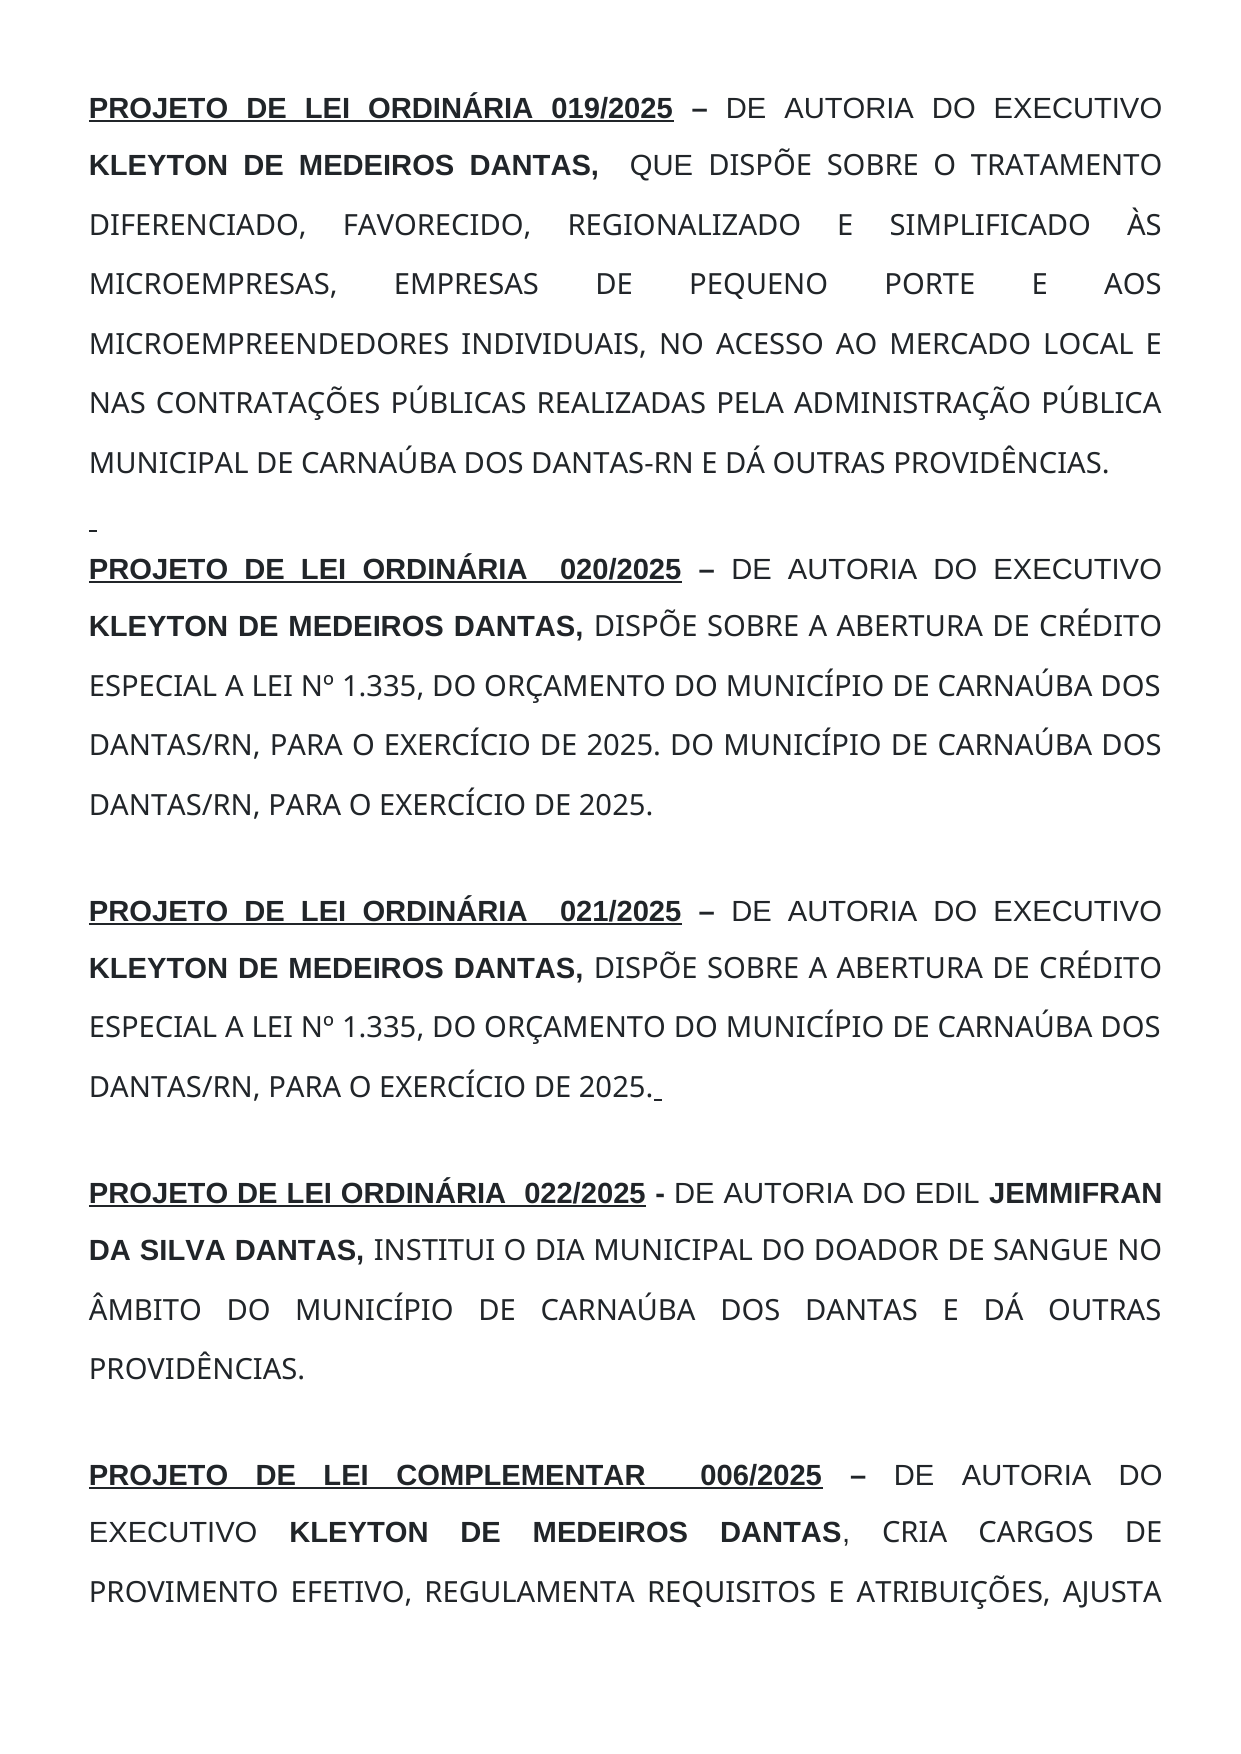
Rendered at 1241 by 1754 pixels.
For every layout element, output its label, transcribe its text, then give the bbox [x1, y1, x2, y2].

text PROJETO DE LEI ORDINÁRIA 022/2025 - DE AUTORIA DO EDIL JEMMIFRAN DA SILVA DANTAS, INSTITUI O DIA MUNICIPAL DO DOADOR DE SANGUE NO ÂMBITO DO MUNICÍPIO DE CARNAÚBA DOS DANTAS E DÁ OUTRAS PROVIDÊNCIAS. [89, 1176, 1162, 1388]
text PROJETO DE LEI ORDINÁRIA 019/2025 – DE AUTORIA DO EXECUTIVO KLEYTON DE MEDEIROS DANTAS, QUE DISPÕE SOBRE O TRATAMENTO DIFERENCIADO, FAVORECIDO, REGIONALIZADO E SIMPLIFICADO ÀS MICROEMPRESAS, EMPRESAS DE PEQUENO PORTE E AOS MICROEMPREENDEDORES INDIVIDUAIS, NO ACESSO AO MERCADO LOCAL E NAS CONTRATAÇÕES PÚBLICAS REALIZADAS PELA ADMINISTRAÇÃO PÚBLICA MUNICIPAL DE CARNAÚBA DOS DANTAS-RN E DÁ OUTRAS PROVIDÊNCIAS. [89, 91, 1162, 482]
text PROJETO DE LEI ORDINÁRIA 020/2025 – DE AUTORIA DO EXECUTIVO KLEYTON DE MEDEIROS DANTAS, DISPÕE SOBRE A ABERTURA DE CRÉDITO ESPECIAL A LEI Nº 1.335, DO ORÇAMENTO DO MUNICÍPIO DE CARNAÚBA DOS DANTAS/RN, PARA O EXERCÍCIO DE 2025. DO MUNICÍPIO DE CARNAÚBA DOS DANTAS/RN, PARA O EXERCÍCIO DE 2025. [89, 552, 1162, 824]
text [89, 1458, 1162, 1611]
text PROJETO DE LEI ORDINÁRIA 021/2025 – DE AUTORIA DO EXECUTIVO KLEYTON DE MEDEIROS DANTAS, DISPÕE SOBRE A ABERTURA DE CRÉDITO ESPECIAL A LEI Nº 1.335, DO ORÇAMENTO DO MUNICÍPIO DE CARNAÚBA DOS DANTAS/RN, PARA O EXERCÍCIO DE 2025. [89, 894, 1162, 1106]
